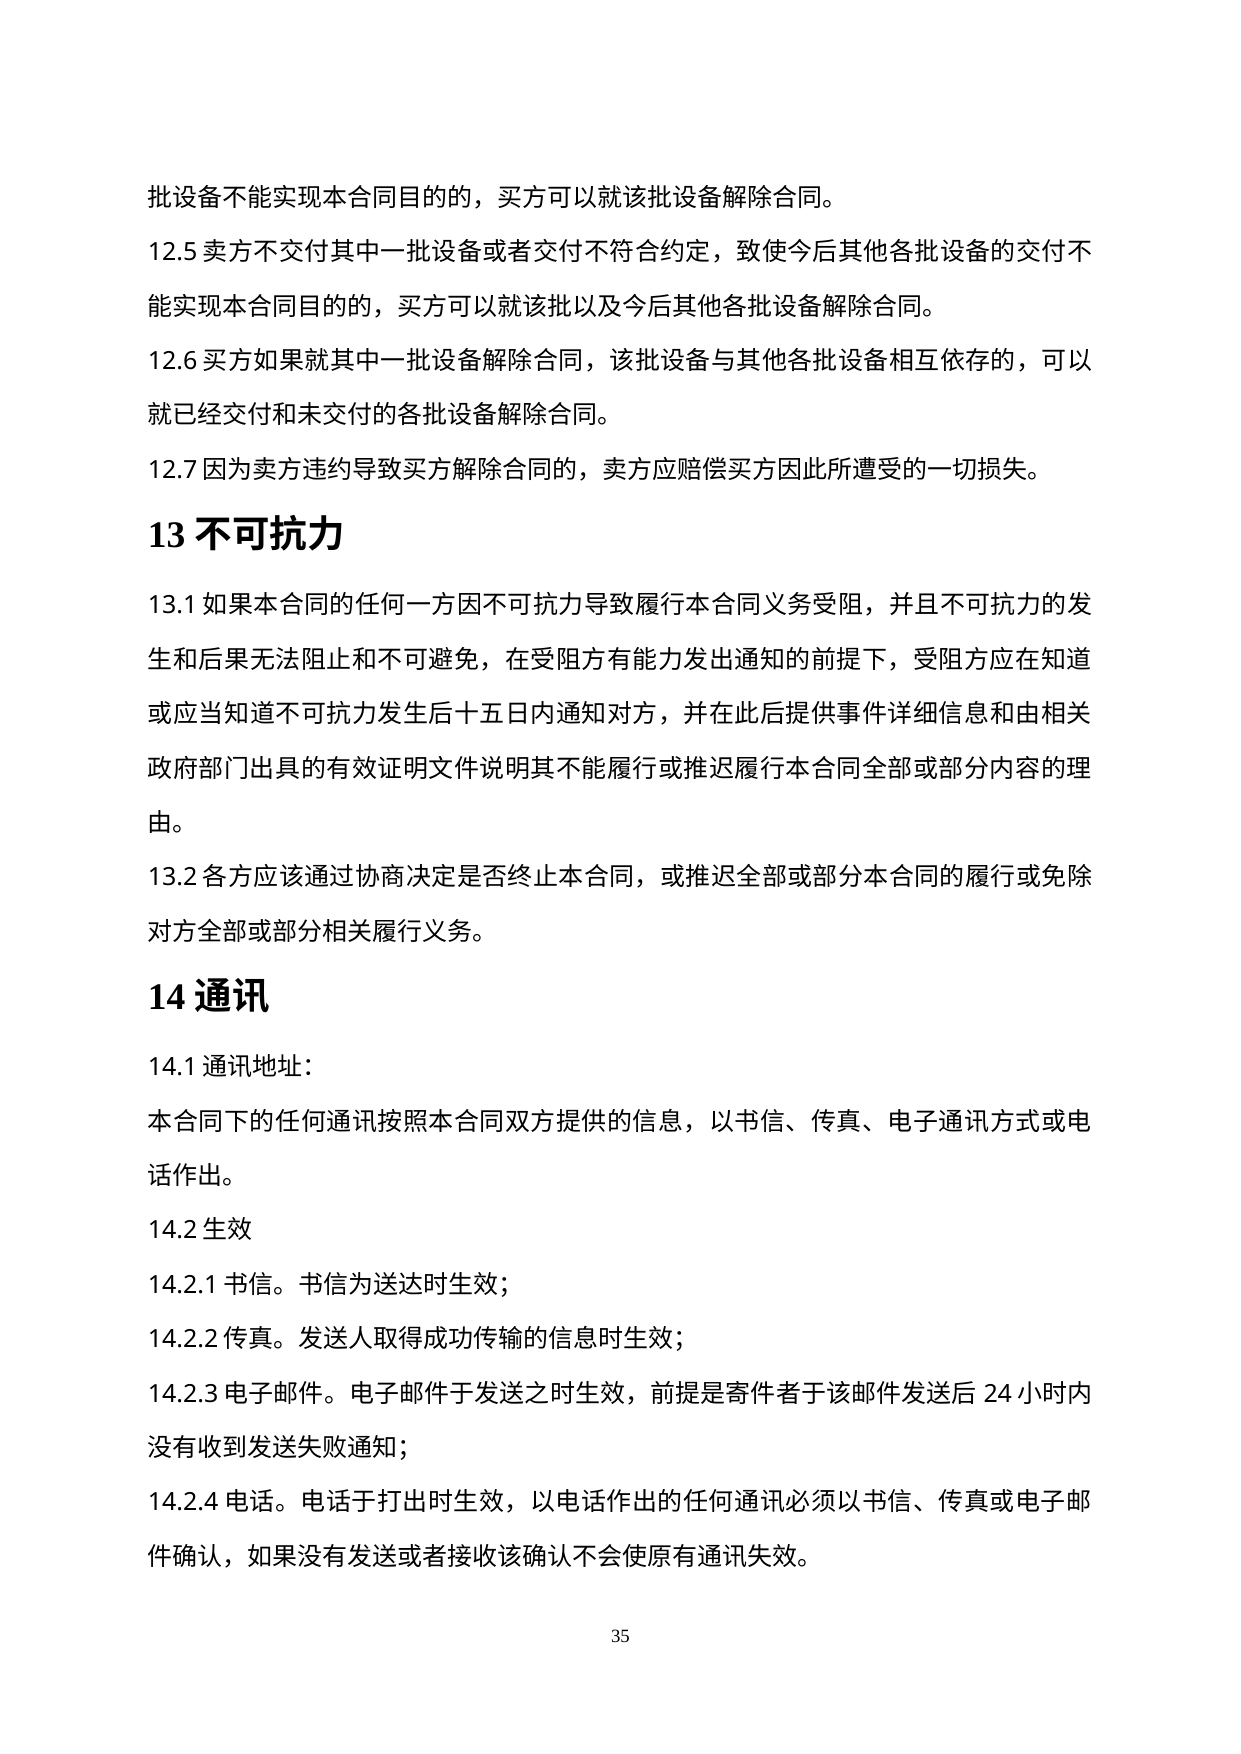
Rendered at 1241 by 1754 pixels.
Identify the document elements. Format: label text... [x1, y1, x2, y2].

text 14.1通讯地址： [148, 1047, 1092, 1083]
text 12.5卖方不交付其中一批设备或者交付不符合约定，致使今后其他各批设备的交付不能实现本合同目的的，买方可以就该批以及今后其他各批设备解除合同。 [148, 232, 1092, 322]
text 本合同下的任何通讯按照本合同双方提供的信息，以书信、传真、电子通讯方式或电话作出。 [148, 1101, 1092, 1192]
text 14.2生效 [148, 1210, 1092, 1246]
text 12.6买方如果就其中一批设备解除合同，该批设备与其他各批设备相互依存的，可以就已经交付和未交付的各批设备解除合同。 [148, 340, 1092, 431]
text 14.2.3电子邮件。电子邮件于发送之时生效，前提是寄件者于该邮件发送后24小时内没有收到发送失败通知； [148, 1373, 1092, 1464]
text 14.2.2传真。发送人取得成功传输的信息时生效； [148, 1319, 1092, 1355]
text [148, 177, 1092, 213]
subtitle 13 不可抗力 [148, 503, 1092, 558]
text 14.2.1书信。书信为送达时生效； [148, 1264, 1092, 1301]
text 13.2各方应该通过协商决定是否终止本合同，或推迟全部或部分本合同的履行或免除对方全部或部分相关履行义务。 [148, 857, 1092, 947]
text 12.7因为卖方违约导致买方解除合同的，卖方应赔偿买方因此所遭受的一切损失。 [148, 449, 1092, 485]
subtitle 14 通讯 [148, 966, 1092, 1020]
text 13.1如果本合同的任何一方因不可抗力导致履行本合同义务受阻，并且不可抗力的发生和后果无法阻止和不可避免，在受阻方有能力发出通知的前提下，受阻方应在知道或应当知道不可抗力发生后十五日内通知对方，并在此后提供事件详细信息和由相关政府部门出具的有效证明文件说明其不能履行或推迟履行本合同全部或部分内容的理由。 [148, 585, 1092, 839]
text 14.2.4电话。电话于打出时生效，以电话作出的任何通讯必须以书信、传真或电子邮件确认，如果没有发送或者接收该确认不会使原有通讯失效。 [148, 1482, 1092, 1572]
